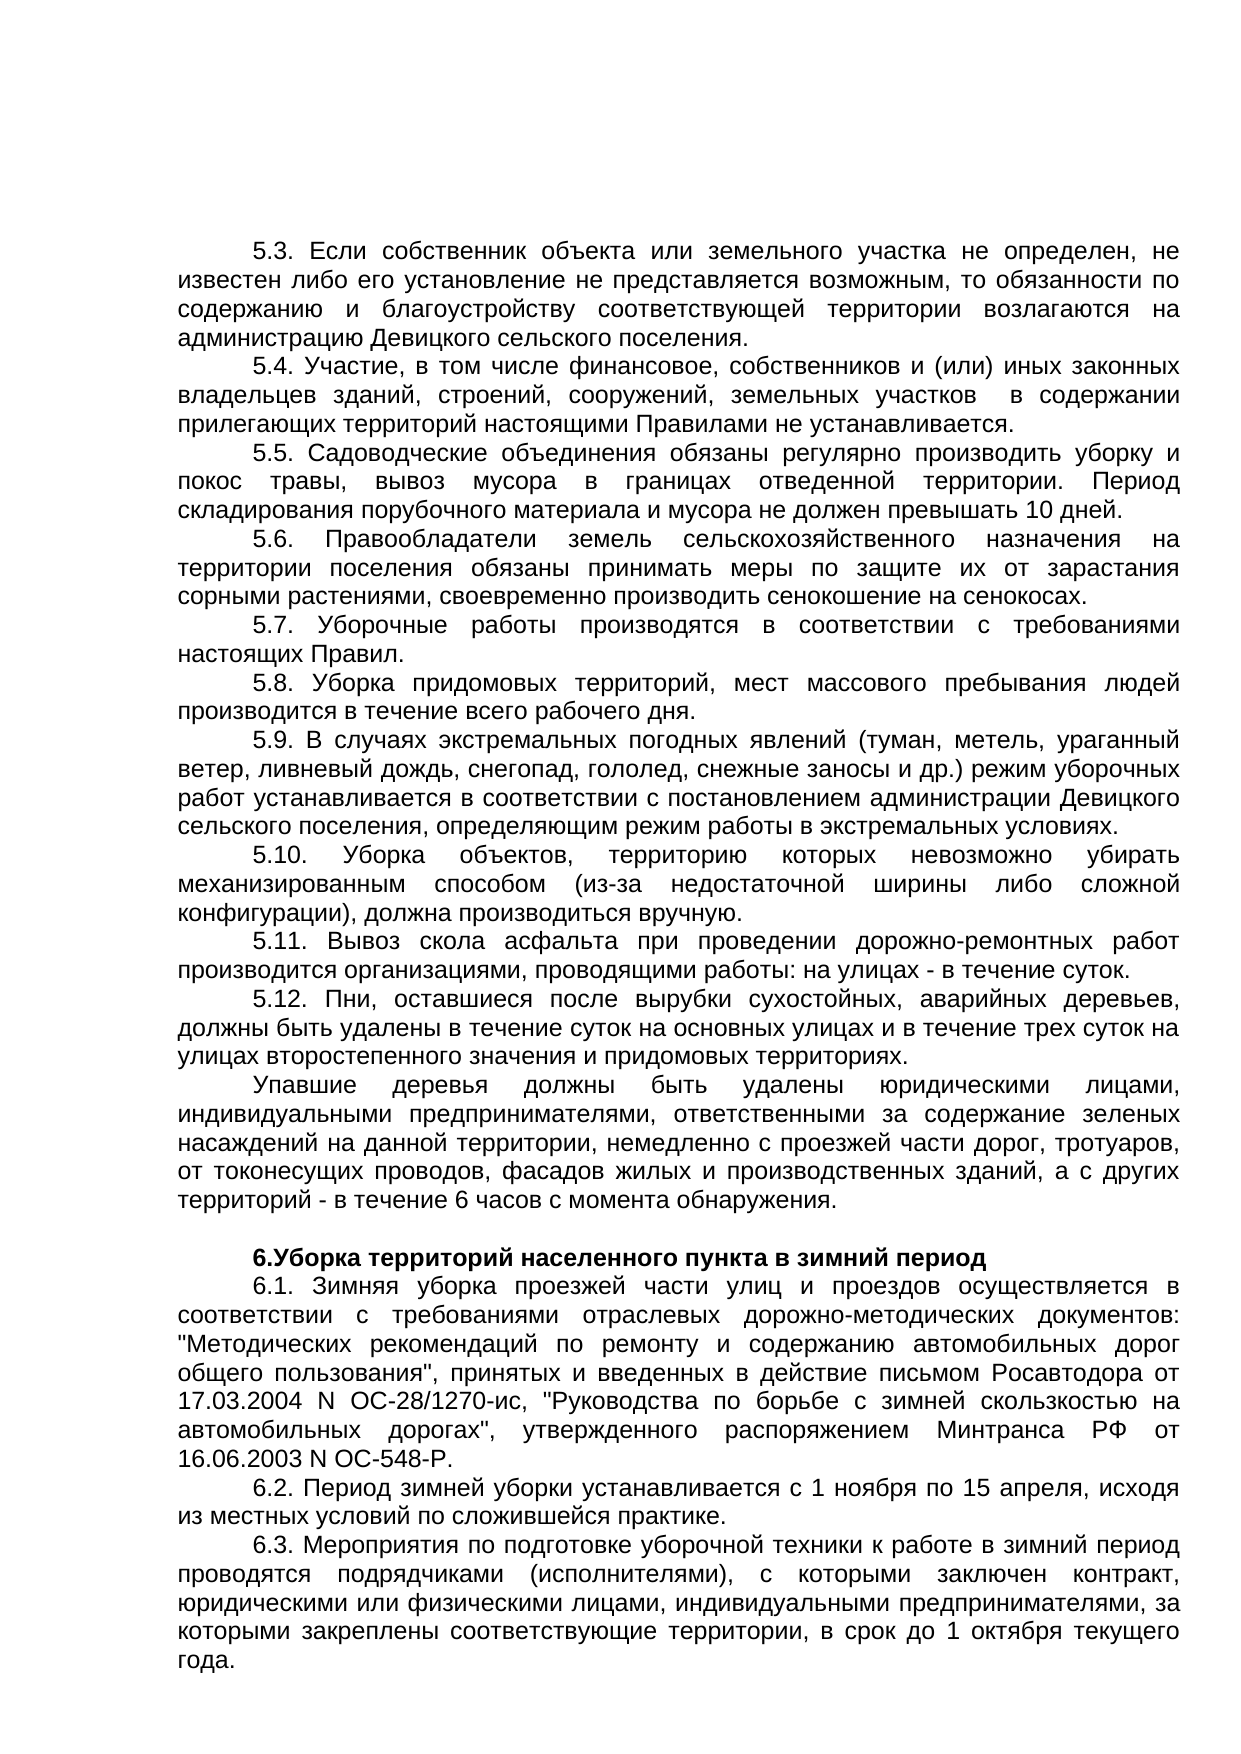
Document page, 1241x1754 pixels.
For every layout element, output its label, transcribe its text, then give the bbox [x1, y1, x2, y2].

text 6.Уборка территорий населенного пункта в зимний период [177, 1242, 1181, 1271]
text Упавшие деревья должны быть удалены юридическими лицами, индивидуальными предпринимателями, ответственными за содержание зеленых насаждений на данной территории, немедленно с проезжей части дорог, тротуаров, от токонесущих проводов, фасадов жилых и производственных зданий, а с других территорий - в течение 6 часов с момента обнаружения. [177, 1070, 1181, 1214]
text 6.2. Период зимней уборки устанавливается с 1 ноября по 15 апреля, исходя из местных условий по сложившейся практике. [177, 1472, 1181, 1530]
text 5.5. Садоводческие объединения обязаны регулярно производить уборку и покос травы, вывоз мусора в границах отведенной территории. Период складирования порубочного материала и мусора не должен превышать 10 дней. [177, 437, 1181, 524]
text 5.11. Вывоз скола асфальта при проведении дорожно-ремонтных работ производится организациями, проводящими работы: на улицах - в течение суток. [177, 926, 1181, 984]
text 5.8. Уборка придомовых территорий, мест массового пребывания людей производится в течение всего рабочего дня. [177, 667, 1181, 725]
text 5.4. Участие, в том числе финансовое, собственников и (или) иных законных владельцев зданий, строений, сооружений, земельных участков в содержании прилегающих территорий настоящими Правилами не устанавливается. [177, 351, 1181, 437]
text 5.12. Пни, оставшиеся после вырубки сухостойных, аварийных деревьев, должны быть удалены в течение суток на основных улицах и в течение трех суток на улицах второстепенного значения и придомовых территориях. [177, 984, 1181, 1070]
text 5.10. Уборка объектов, территорию которых невозможно убирать механизированным способом (из-за недостаточной ширины либо сложной конфигурации), должна производиться вручную. [177, 840, 1181, 926]
text 5.6. Правообладатели земель сельскохозяйственного назначения на территории поселения обязаны принимать меры по защите их от зарастания сорными растениями, своевременно производить сенокошение на сенокосах. [177, 524, 1181, 610]
text 6.1. Зимняя уборка проезжей части улиц и проездов осуществляется в соответствии с требованиями отраслевых дорожно-методических документов: "Методических рекомендаций по ремонту и содержанию автомобильных дорог общего пользования", принятых и введенных в действие письмом Росавтодора от 17.03.2004 N ОС-28/1270-ис, "Руководства по борьбе с зимней скользкостью на автомобильных дорогах", утвержденного распоряжением Минтранса РФ от 16.06.2003 N ОС-548-Р. [177, 1271, 1181, 1472]
text 5.3. Если собственник объекта или земельного участка не определен, не известен либо его установление не представляется возможным, то обязанности по содержанию и благоустройству соответствующей территории возлагаются на администрацию Девицкого сельского поселения. [177, 236, 1181, 351]
text 5.9. В случаях экстремальных погодных явлений (туман, метель, ураганный ветер, ливневый дождь, снегопад, гололед, снежные заносы и др.) режим уборочных работ устанавливается в соответствии с постановлением администрации Девицкого сельского поселения, определяющим режим работы в экстремальных условиях. [177, 725, 1181, 840]
text 5.7. Уборочные работы производятся в соответствии с требованиями настоящих Правил. [177, 610, 1181, 667]
text 6.3. Мероприятия по подготовке уборочной техники к работе в зимний период проводятся подрядчиками (исполнителями), с которыми заключен контракт, юридическими или физическими лицами, индивидуальными предпринимателями, за которыми закреплены соответствующие территории, в срок до 1 октября текущего года. [177, 1530, 1181, 1674]
